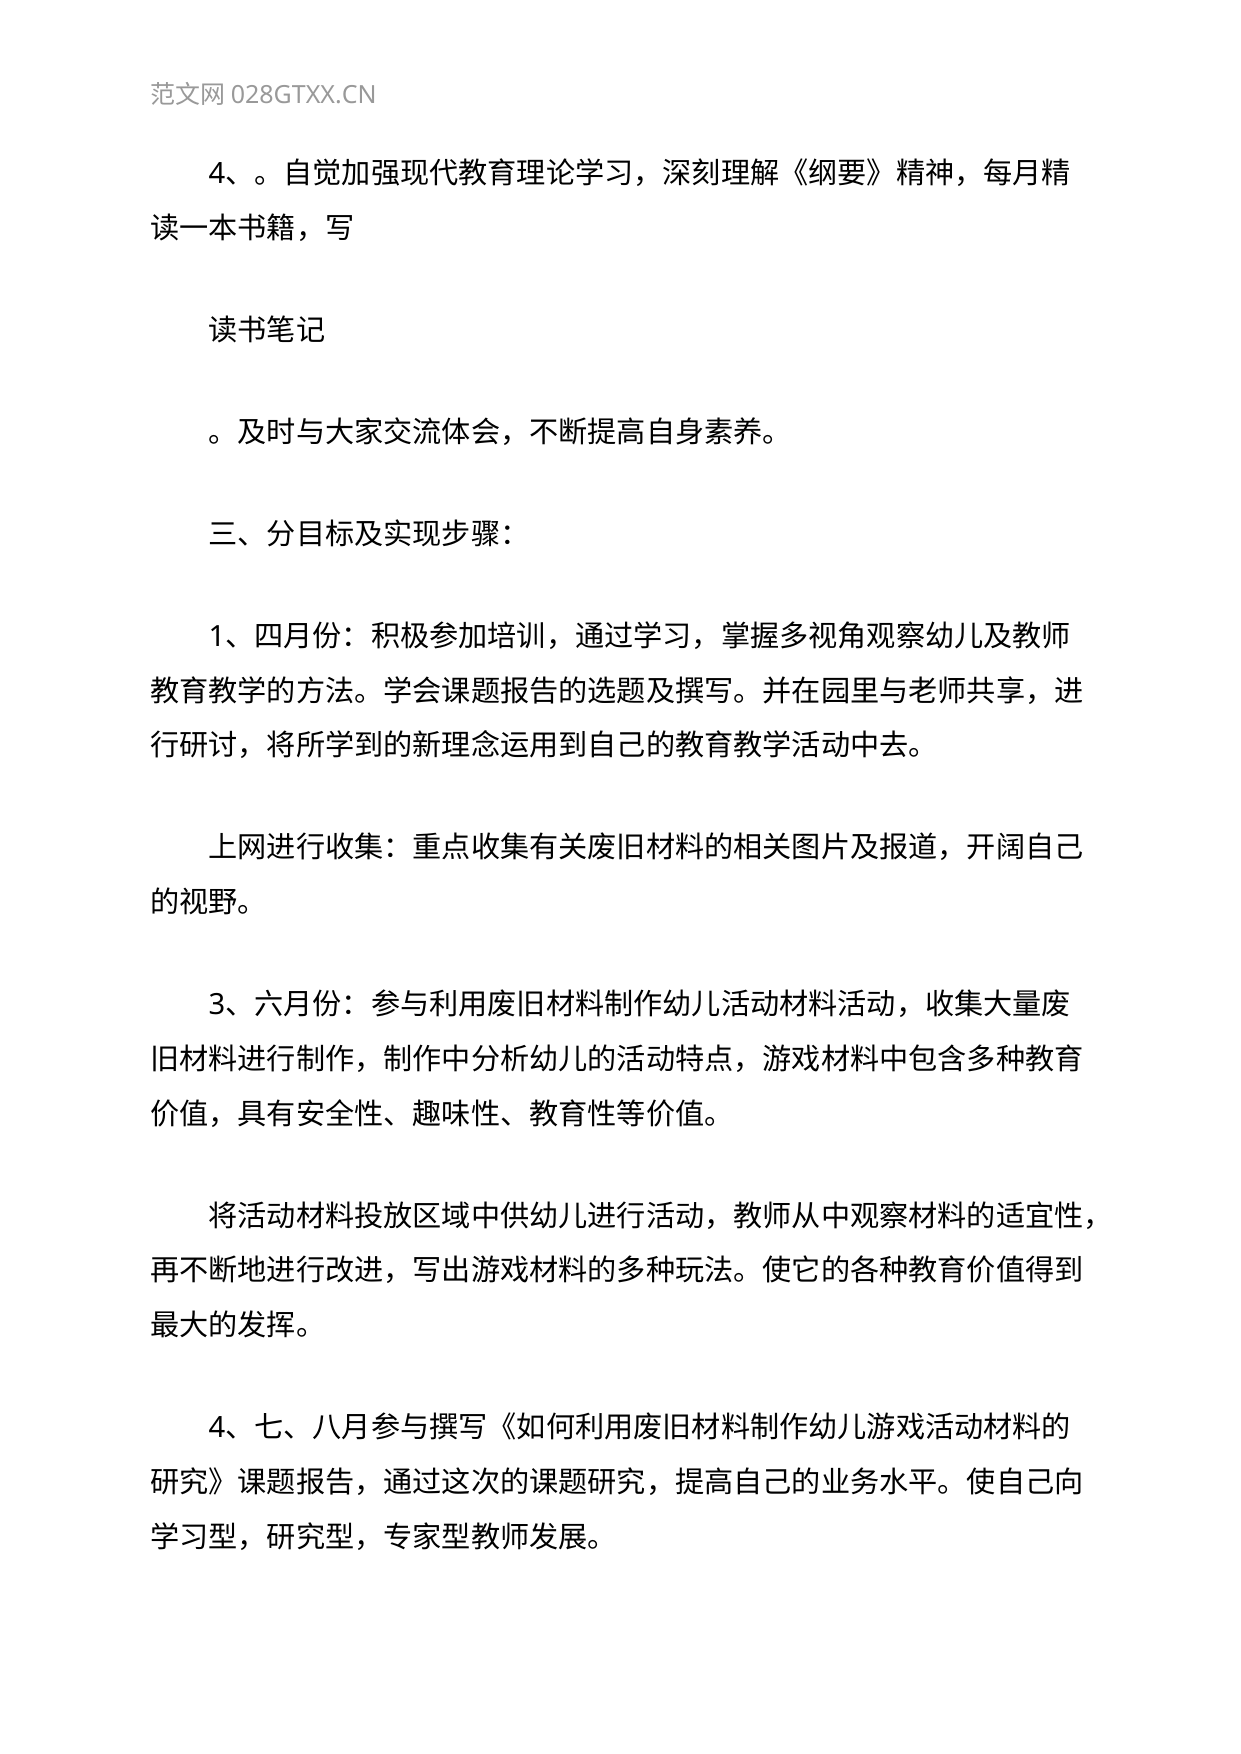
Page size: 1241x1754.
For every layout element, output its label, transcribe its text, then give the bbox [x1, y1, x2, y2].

text 。及时与大家交流体会，不断提高自身素养。 [150, 408, 1090, 451]
text 4、七、八月参与撰写《如何利用废旧材料制作幼儿游戏活动材料的研究》课题报告，通过这次的课题研究，提高自己的业务水平。使自己向学习型，研究型，专家型教师发展。 [150, 1404, 1090, 1556]
text 上网进行收集：重点收集有关废旧材料的相关图片及报道，开阔自己的视野。 [150, 824, 1090, 921]
text 4、。自觉加强现代教育理论学习，深刻理解《纲要》精神，每月精读一本书籍，写 [150, 150, 1090, 247]
text 1、四月份：积极参加培训，通过学习，掌握多视角观察幼儿及教师教育教学的方法。学会课题报告的选题及撰写。并在园里与老师共享，进行研讨，将所学到的新理念运用到自己的教育教学活动中去。 [150, 612, 1090, 764]
text 读书笔记 [150, 307, 1090, 349]
text 三、分目标及实现步骤： [150, 510, 1090, 553]
text 将活动材料投放区域中供幼儿进行活动，教师从中观察材料的适宜性，再不断地进行改进，写出游戏材料的多种玩法。使它的各种教育价值得到最大的发挥。 [150, 1192, 1090, 1344]
text 3、六月份：参与利用废旧材料制作幼儿活动材料活动，收集大量废旧材料进行制作，制作中分析幼儿的活动特点，游戏材料中包含多种教育价值，具有安全性、趣味性、教育性等价值。 [150, 980, 1090, 1133]
